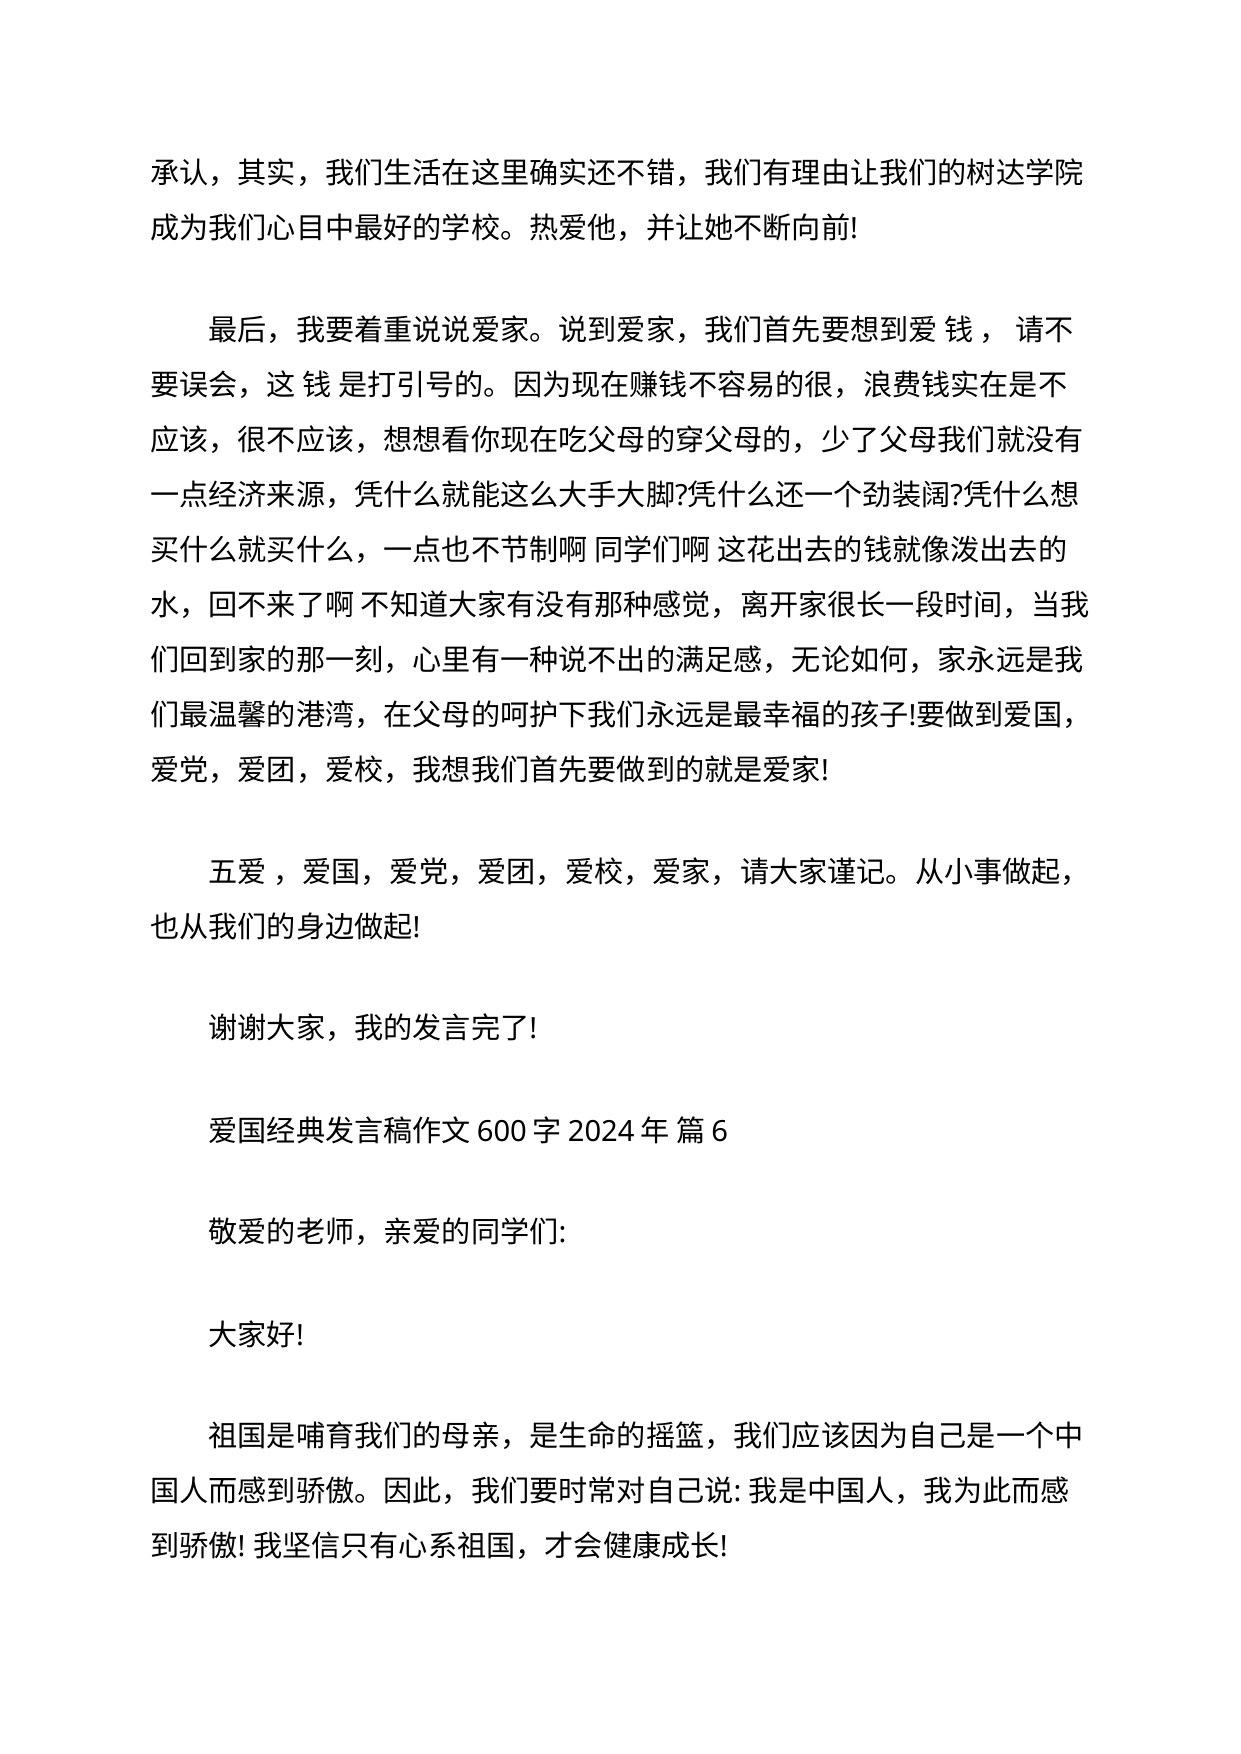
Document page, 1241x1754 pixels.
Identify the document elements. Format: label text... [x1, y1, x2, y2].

text 谢谢大家，我的发言完了! [150, 1005, 1090, 1047]
text 爱国经典发言稿作文600字2024年 篇6 [150, 1107, 1090, 1149]
text 敬爱的老师，亲爱的同学们: [150, 1209, 1090, 1251]
text 祖国是哺育我们的母亲，是生命的摇篮，我们应该因为自己是一个中国人而感到骄傲。因此，我们要时常对自己说: 我是中国人，我为此而感到骄傲! 我坚信只有心系祖国，才会健康成长! [150, 1413, 1090, 1565]
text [150, 150, 1090, 247]
text 最后，我要着重说说爱家。说到爱家，我们首先要想到爱 钱 ， 请不要误会，这 钱 是打引号的。因为现在赚钱不容易的很，浪费钱实在是不应该，很不应该，想想看你现在吃父母的穿父母的，少了父母我们就没有一点经济来源，凭什么就能这么大手大脚?凭什么还一个劲装阔?凭什么想买什么就买什么，一点也不节制啊 同学们啊 这花出去的钱就像泼出去的水，回不来了啊 不知道大家有没有那种感觉，离开家很长一段时间，当我们回到家的那一刻，心里有一种说不出的满足感，无论如何，家永远是我们最温馨的港湾，在父母的呵护下我们永远是最幸福的孩子!要做到爱国，爱党，爱团，爱校，我想我们首先要做到的就是爱家! [150, 307, 1090, 789]
text 大家好! [150, 1311, 1090, 1353]
text 五爱 ，爱国，爱党，爱团，爱校，爱家，请大家谨记。从小事做起，也从我们的身边做起! [150, 848, 1090, 946]
